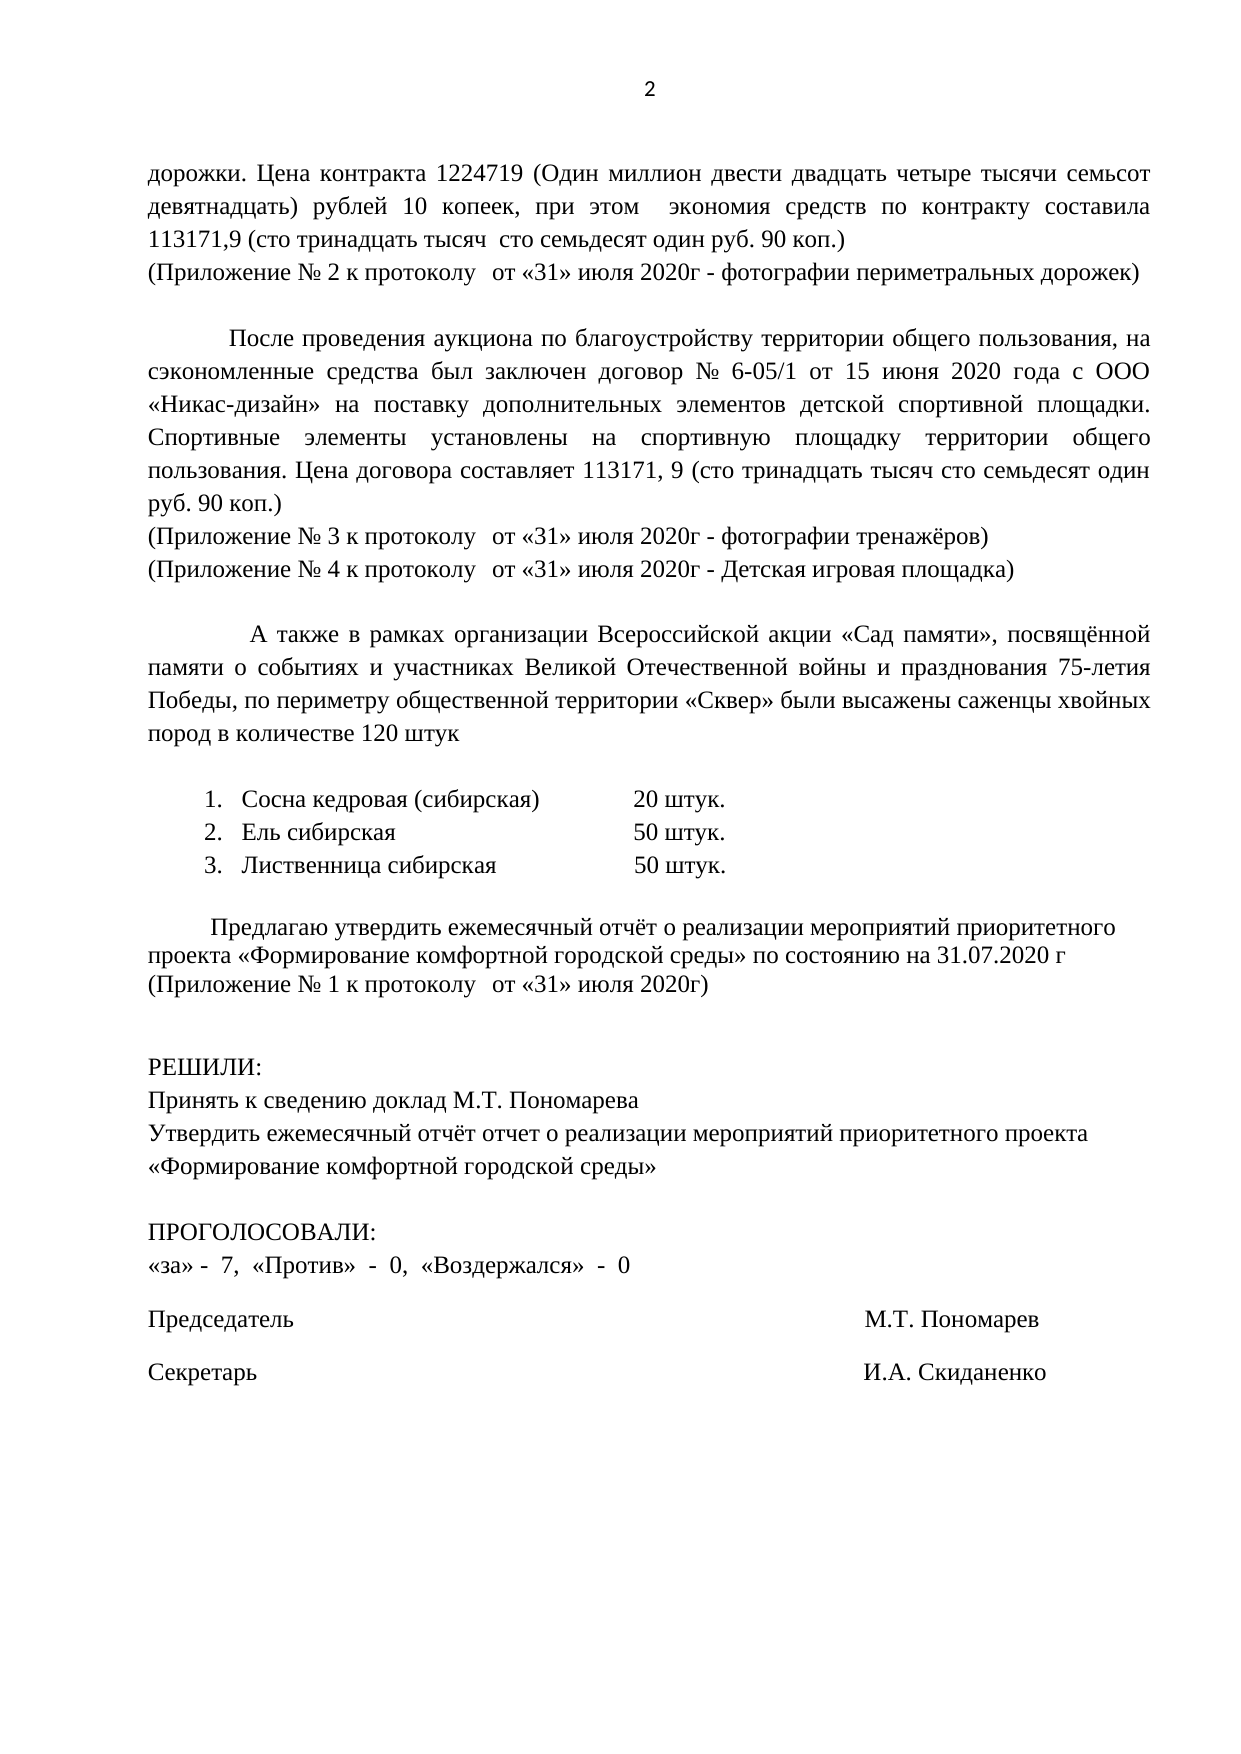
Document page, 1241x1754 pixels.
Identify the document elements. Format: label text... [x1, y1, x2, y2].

text Принять к сведению доклад М.Т. Пономарева [148, 1085, 1152, 1113]
text (Приложение № 3 к протоколу от «31» июля 2020г - фотографии тренажёров) [148, 521, 1152, 550]
text После проведения аукциона по благоустройству территории общего пользования, на сэкономленные средства был заключен договор № 6-05/1 от 15 июня 2020 года с ООО «Никас-дизайн» на поставку дополнительных элементов детской спортивной площадки. Спортивные элементы установлены на спортивную площадку территории общего пользования. Цена договора составляет 113171, 9 (сто тринадцать тысяч сто семьдесят один руб. 90 коп.) [148, 323, 1152, 517]
text (Приложение № 1 к протоколу от «31» июля 2020г) [148, 969, 1152, 998]
text А также в рамках организации Всероссийской акции «Сад памяти», посвящённой памяти о событиях и участниках Великой Отечественной войны и празднования 75-летия Победы, по периметру общественной территории «Сквер» были высажены саженцы хвойных пород в количестве 120 штук [148, 619, 1152, 747]
list Сосна кедровая (сибирская) 20 штук. [204, 784, 1152, 813]
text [148, 158, 1152, 253]
text Секретарь И.А. Скиданенко [148, 1357, 1152, 1386]
text (Приложение № 4 к протоколу от «31» июля 2020г - Детская игровая площадка) [148, 554, 1152, 583]
text Председатель М.Т. Пономарев [148, 1304, 1152, 1332]
list Лиственница сибирская 50 штук. [204, 851, 1152, 879]
text ПРОГОЛОСОВАЛИ: [148, 1217, 1152, 1246]
text РЕШИЛИ: [148, 1052, 1152, 1080]
text (Приложение № 2 к протоколу от «31» июля 2020г - фотографии периметральных дорожек) [148, 257, 1152, 286]
text Предлагаю утвердить ежемесячный отчёт о реализации мероприятий приоритетного проекта «Формирование комфортной городской среды» по состоянию на 31.07.2020 г [148, 912, 1152, 969]
text «за» - 7, «Против» - 0, «Воздержался» - 0 [148, 1250, 1152, 1278]
text Утвердить ежемесячный отчёт отчет о реализации мероприятий приоритетного проекта «Формирование комфортной городской среды» [148, 1118, 1152, 1179]
list Ель сибирская 50 штук. [204, 817, 1152, 846]
